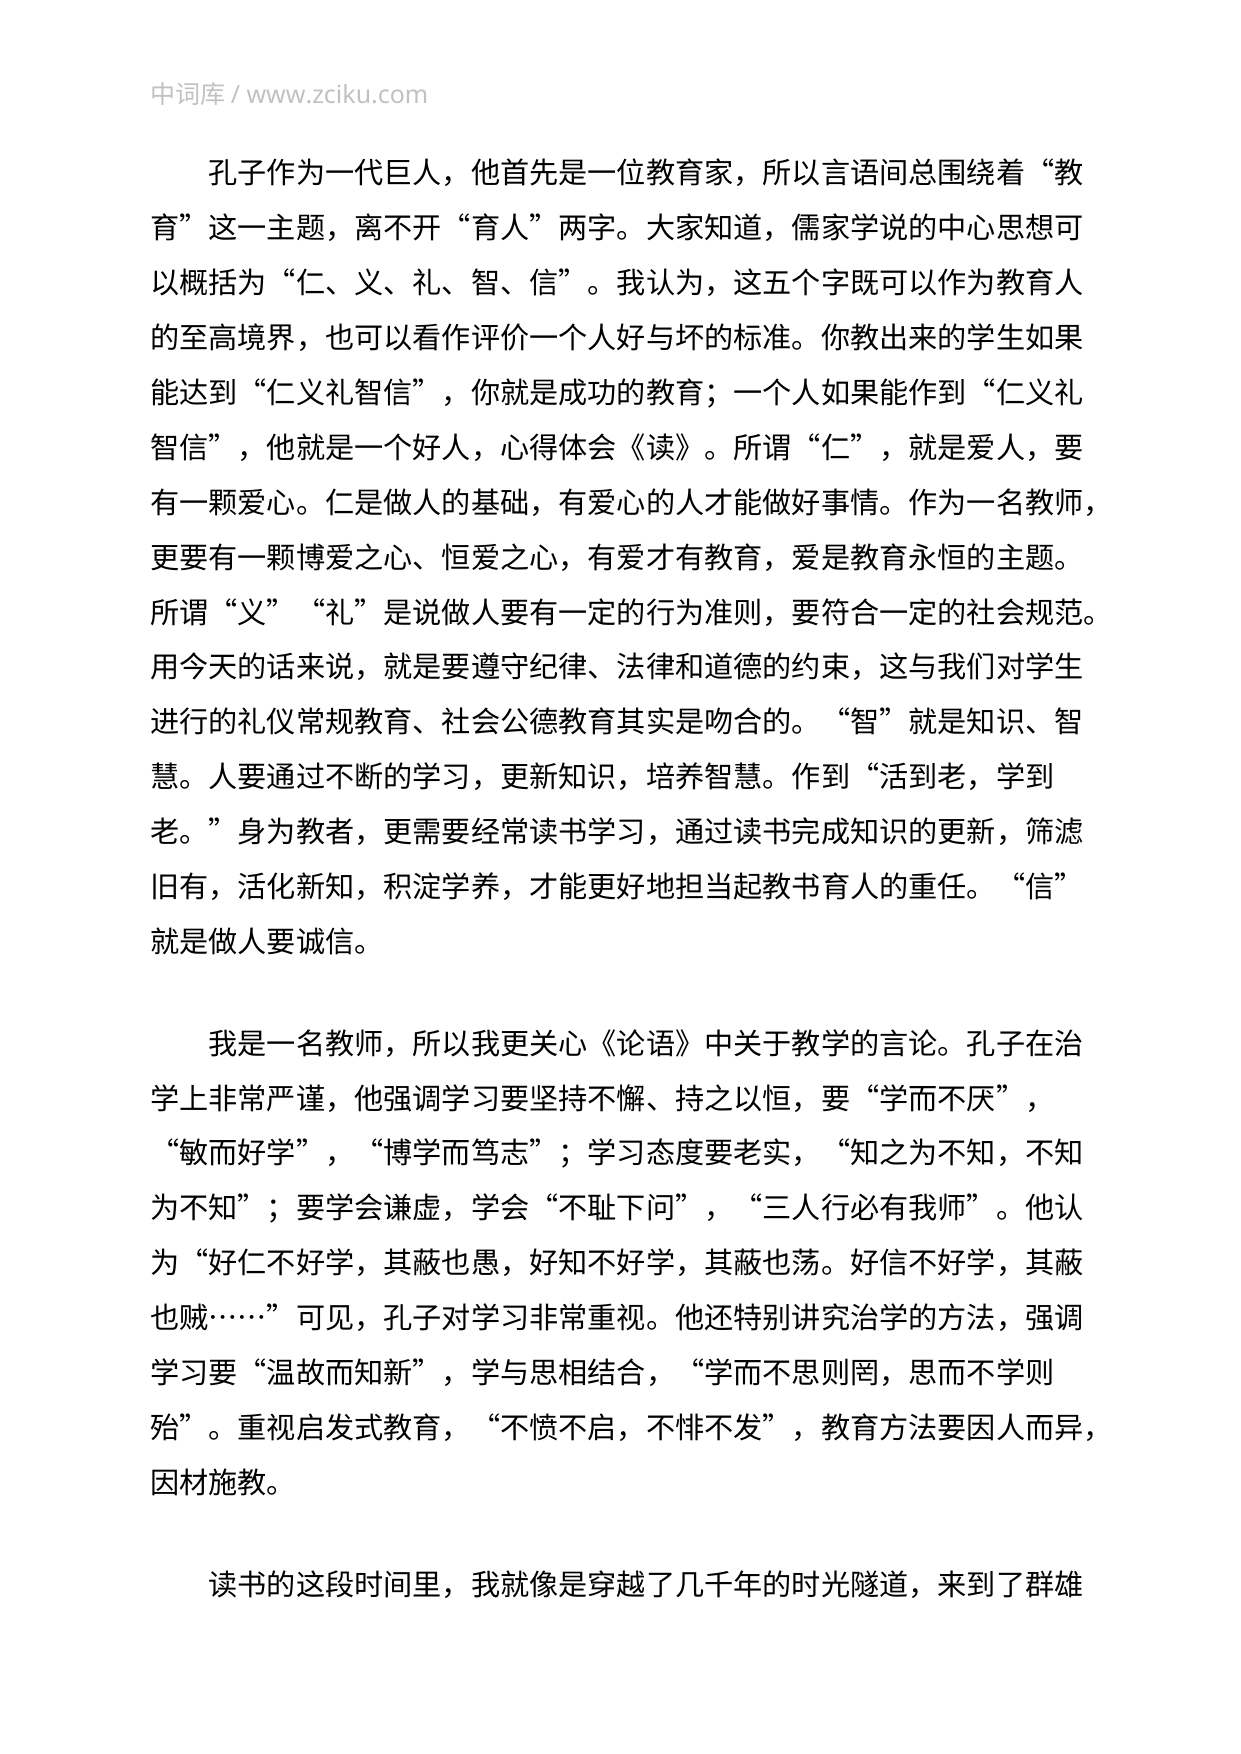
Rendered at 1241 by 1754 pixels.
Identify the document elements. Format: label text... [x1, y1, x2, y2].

text 我是一名教师，所以我更关心《论语》中关于教学的言论。孔子在治学上非常严谨，他强调学习要坚持不懈、持之以恒，要“学而不厌”，“敏而好学”，“博学而笃志”；学习态度要老实，“知之为不知，不知为不知”；要学会谦虚，学会“不耻下问”，“三人行必有我师”。他认为“好仁不好学，其蔽也愚，好知不好学，其蔽也荡。好信不好学，其蔽也贼……”可见，孔子对学习非常重视。他还特别讲究治学的方法，强调学习要“温故而知新”，学与思相结合，“学而不思则罔，思而不学则殆”。重视启发式教育，“不愤不启，不悱不发”，教育方法要因人而异，因材施教。 [150, 1020, 1090, 1502]
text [150, 1561, 1090, 1603]
text 孔子作为一代巨人，他首先是一位教育家，所以言语间总围绕着“教育”这一主题，离不开“育人”两字。大家知道，儒家学说的中心思想可以概括为“仁、义、礼、智、信”。我认为，这五个字既可以作为教育人的至高境界，也可以看作评价一个人好与坏的标准。你教出来的学生如果能达到“仁义礼智信”，你就是成功的教育；一个人如果能作到“仁义礼智信”，他就是一个好人，心得体会《读》。所谓“仁”，就是爱人，要有一颗爱心。仁是做人的基础，有爱心的人才能做好事情。作为一名教师，更要有一颗博爱之心、恒爱之心，有爱才有教育，爱是教育永恒的主题。所谓“义”“礼”是说做人要有一定的行为准则，要符合一定的社会规范。用今天的话来说，就是要遵守纪律、法律和道德的约束，这与我们对学生进行的礼仪常规教育、社会公德教育其实是吻合的。“智”就是知识、智慧。人要通过不断的学习，更新知识，培养智慧。作到“活到老，学到老。”身为教者，更需要经常读书学习，通过读书完成知识的更新，筛滤旧有，活化新知，积淀学养，才能更好地担当起教书育人的重任。“信”就是做人要诚信。 [150, 150, 1090, 961]
